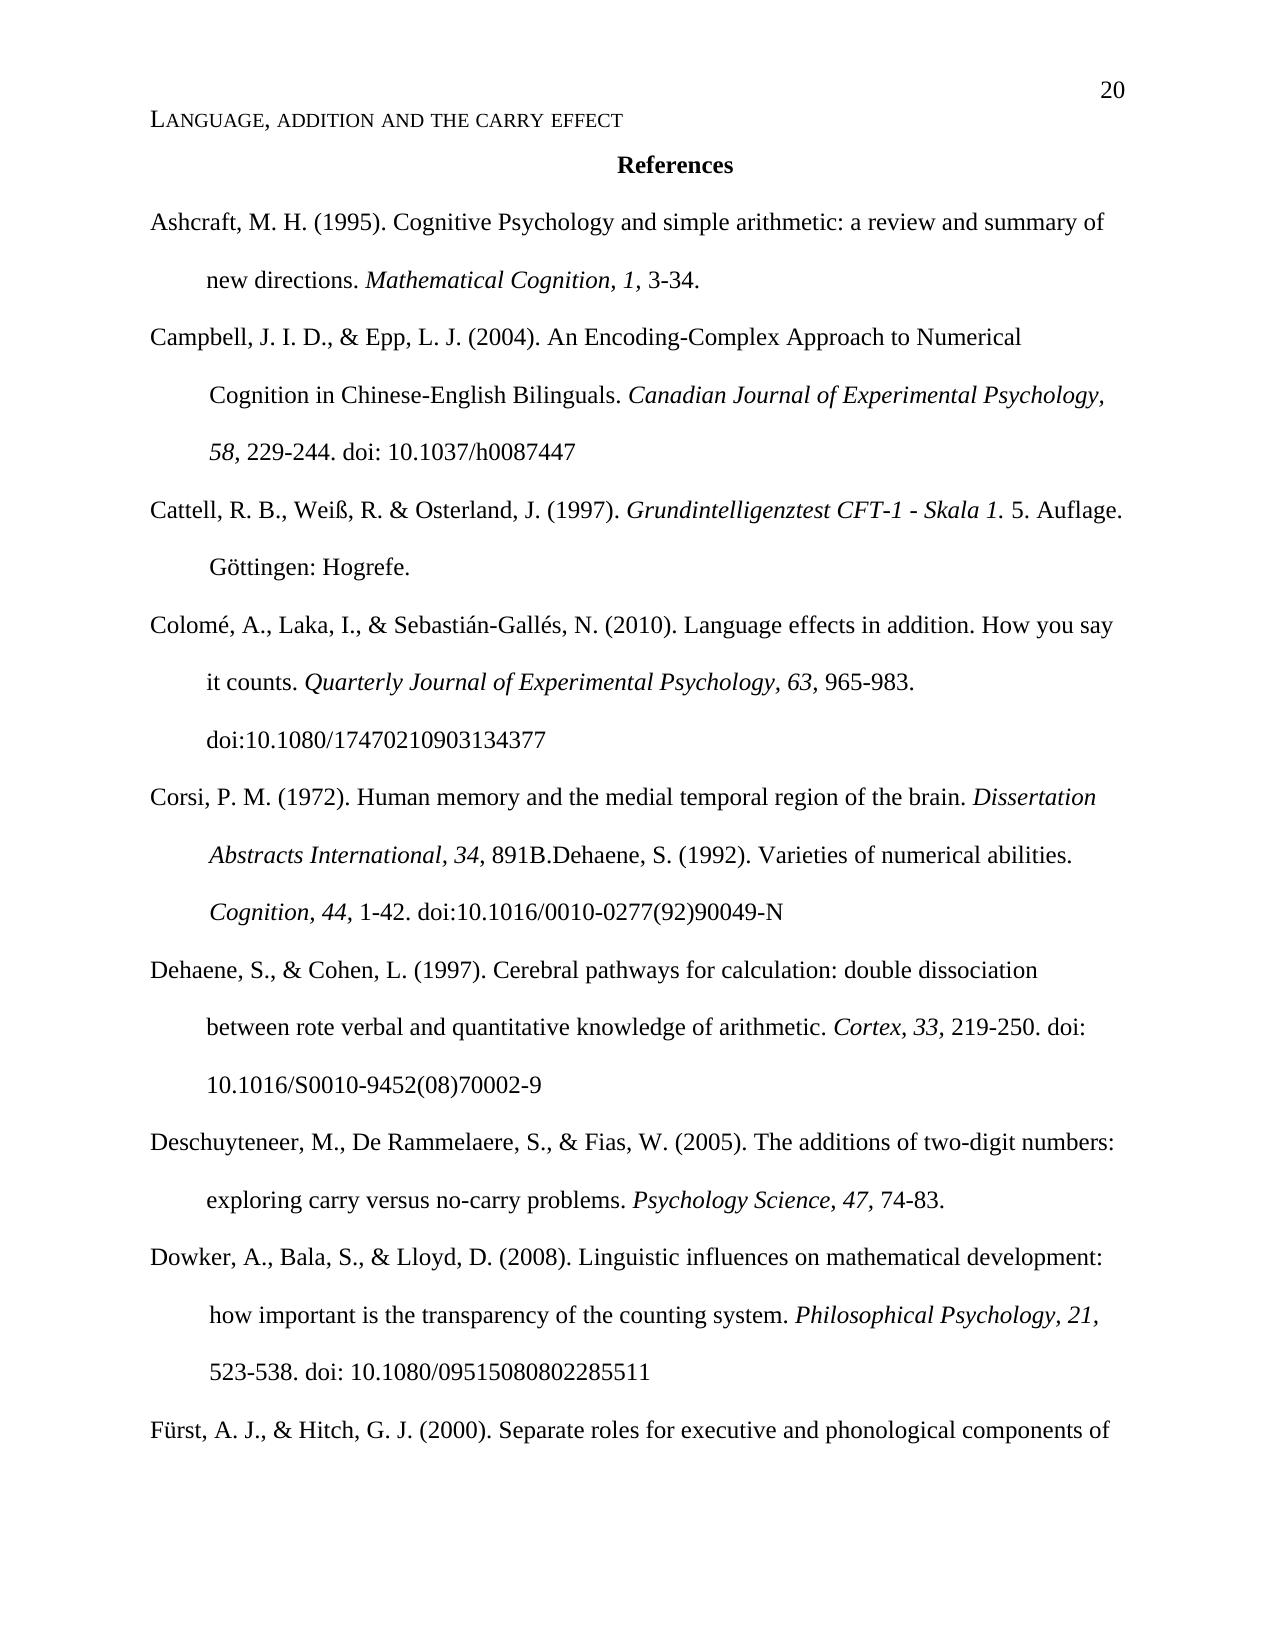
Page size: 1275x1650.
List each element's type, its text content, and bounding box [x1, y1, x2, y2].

text References [150, 150, 1125, 179]
text it counts. Quarterly Journal of Experimental Psychology, 63, 965-983. doi:10.1080/17470210903134377 [206, 667, 1125, 754]
text Campbell, J. I. D., & Epp, L. J. (2004). An Encoding-Complex Approach to Numerical Cognition in Chinese-English Bilinguals. Canadian Journal of Experimental Psychology, 58, 229-244. doi: 10.1037/h0087447 [150, 322, 1125, 466]
text Fürst, A. J., & Hitch, G. J. (2000). Separate roles for executive and phonological components of [150, 1415, 1125, 1444]
text Dowker, A., Bala, S., & Lloyd, D. (2008). Linguistic influences on mathematical development: [150, 1242, 1125, 1271]
text Ashcraft, M. H. (1995). Cognitive Psychology and simple arithmetic: a review and summary of [150, 207, 1125, 236]
text new directions. Mathematical Cognition, 1, 3-34. [150, 265, 1125, 294]
text Corsi, P. M. (1972). Human memory and the medial temporal region of the brain. Dissertation Abstracts International, 34, 891B.Dehaene, S. (1992). Varieties of numerical abilities. Cognition, 44, 1-42. doi:10.1016/0010-0277(92)90049-N [150, 782, 1125, 926]
text how important is the transparency of the counting system. Philosophical Psychology, 21, 523-538. doi: 10.1080/09515080802285511 [209, 1300, 1125, 1386]
text between rote verbal and quantitative knowledge of arithmetic. Cortex, 33, 219-250. doi: 10.1016/S0010-9452(08)70002-9 [206, 1012, 1125, 1099]
text Cattell, R. B., Weiß, R. & Osterland, J. (1997). Grundintelligenztest CFT-1 - Skala 1. 5. Auflage. Göttingen: Hogrefe. [150, 495, 1125, 581]
text Dehaene, S., & Cohen, L. (1997). Cerebral pathways for calculation: double dissociation [150, 955, 1125, 984]
text Deschuyteneer, M., De Rammelaere, S., & Fias, W. (2005). The additions of two-digit numbers: [150, 1127, 1125, 1156]
text exploring carry versus no-carry problems. Psychology Science, 47, 74-83. [150, 1185, 1125, 1214]
text Colomé, A., Laka, I., & Sebastián-Gallés, N. (2010). Language effects in addition. How you say [150, 610, 1125, 639]
